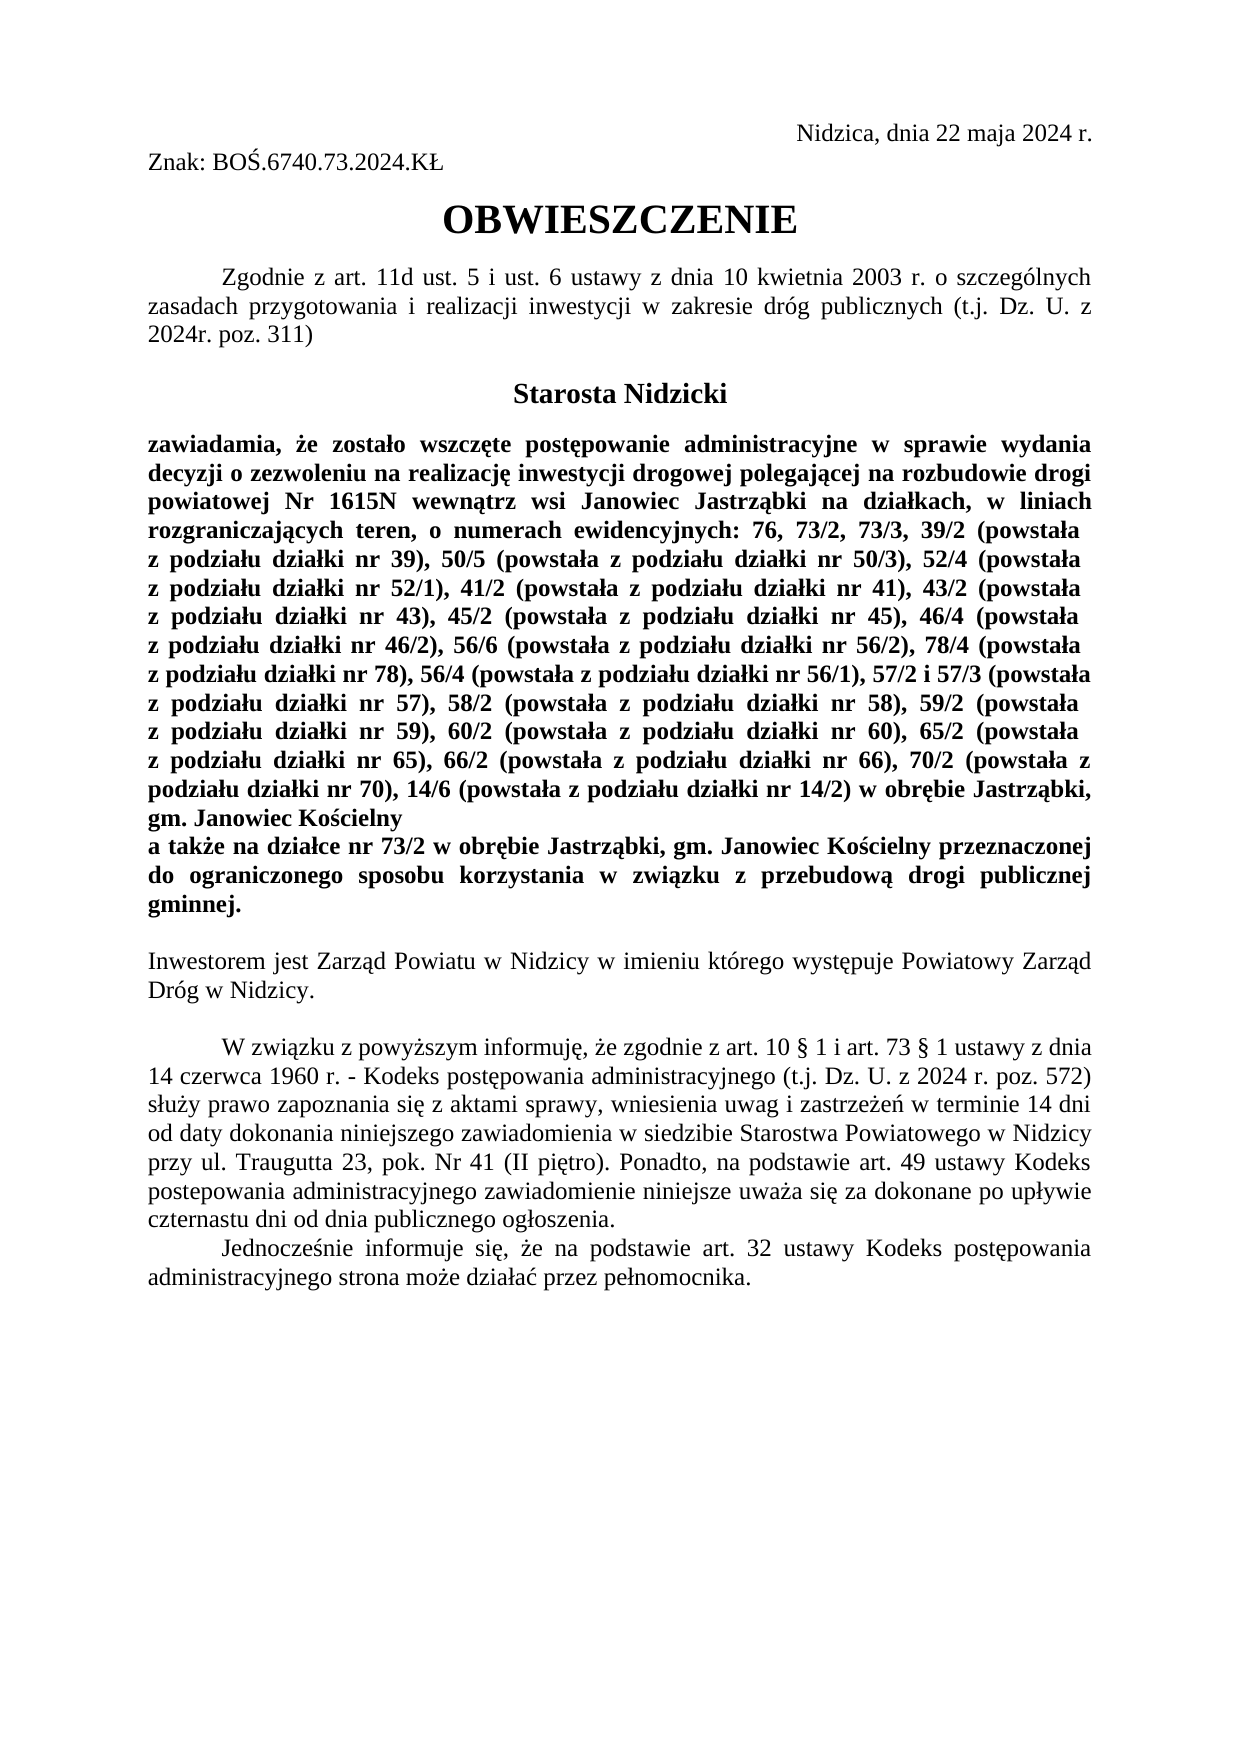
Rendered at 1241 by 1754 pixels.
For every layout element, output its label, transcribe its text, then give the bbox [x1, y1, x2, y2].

text Jednocześnie informuje się, że na podstawie art. 32 ustawy Kodeks postępowania administracyjnego strona może działać przez pełnomocnika. [148, 1233, 1093, 1291]
text Nidzica, dnia 22 maja 2024 r. [148, 118, 1093, 147]
text OBWIESZCZENIE [148, 195, 1093, 243]
text Inwestorem jest Zarząd Powiatu w Nidzicy w imieniu którego występuje Powiatowy Zarząd Dróg w Nidzicy. [148, 946, 1093, 1004]
text Zgodnie z art. 11d ust. 5 i ust. 6 ustawy z dnia 10 kwietnia 2003 r. o szczególnych zasadach przygotowania i realizacji inwestycji w zakresie dróg publicznych (t.j. Dz. U. z 2024r. poz. 311) [148, 262, 1093, 348]
text Starosta Nidzicki [148, 376, 1093, 410]
text a także na działce nr 73/2 w obrębie Jastrząbki, gm. Janowiec Kościelny przeznaczonej do ograniczonego sposobu korzystania w związku z przebudową drogi publicznej gminnej. [148, 831, 1093, 918]
text Znak: BOŚ.6740.73.2024.KŁ [148, 147, 1093, 176]
text zawiadamia, że zostało wszczęte postępowanie administracyjne w sprawie wydania decyzji o zezwoleniu na realizację inwestycji drogowej polegającej na rozbudowie drogi powiatowej Nr 1615N wewnątrz wsi Janowiec Jastrząbki na działkach, w liniach rozgraniczających teren, o numerach ewidencyjnych: 76, 73/2, 73/3, 39/2 (powstała z podziału działki nr 39), 50/5 (powstała z podziału działki nr 50/3), 52/4 (powstała z podziału działki nr 52/1), 41/2 (powstała z podziału działki nr 41), 43/2 (powstała z podziału działki nr 43), 45/2 (powstała z podziału działki nr 45), 46/4 (powstała z podziału działki nr 46/2), 56/6 (powstała z podziału działki nr 56/2), 78/4 (powstała z podziału działki nr 78), 56/4 (powstała z podziału działki nr 56/1), 57/2 i 57/3 (powstała z podziału działki nr 57), 58/2 (powstała z podziału działki nr 58), 59/2 (powstała z podziału działki nr 59), 60/2 (powstała z podziału działki nr 60), 65/2 (powstała z podziału działki nr 65), 66/2 (powstała z podziału działki nr 66), 70/2 (powstała z podziału działki nr 70), 14/6 (powstała z podziału działki nr 14/2) w obrębie Jastrząbki, gm. Janowiec Kościelny [148, 429, 1093, 831]
text W związku z powyższym informuję, że zgodnie z art. 10 § 1 i art. 73 § 1 ustawy z dnia 14 czerwca 1960 r. - Kodeks postępowania administracyjnego (t.j. Dz. U. z 2024 r. poz. 572) służy prawo zapoznania się z aktami sprawy, wniesienia uwag i zastrzeżeń w terminie 14 dni od daty dokonania niniejszego zawiadomienia w siedzibie Starostwa Powiatowego w Nidzicy przy ul. Traugutta 23, pok. Nr 41 (II piętro). Ponadto, na podstawie art. 49 ustawy Kodeks postepowania administracyjnego zawiadomienie niniejsze uważa się za dokonane po upływie czternastu dni od dnia publicznego ogłoszenia. [148, 1032, 1093, 1233]
